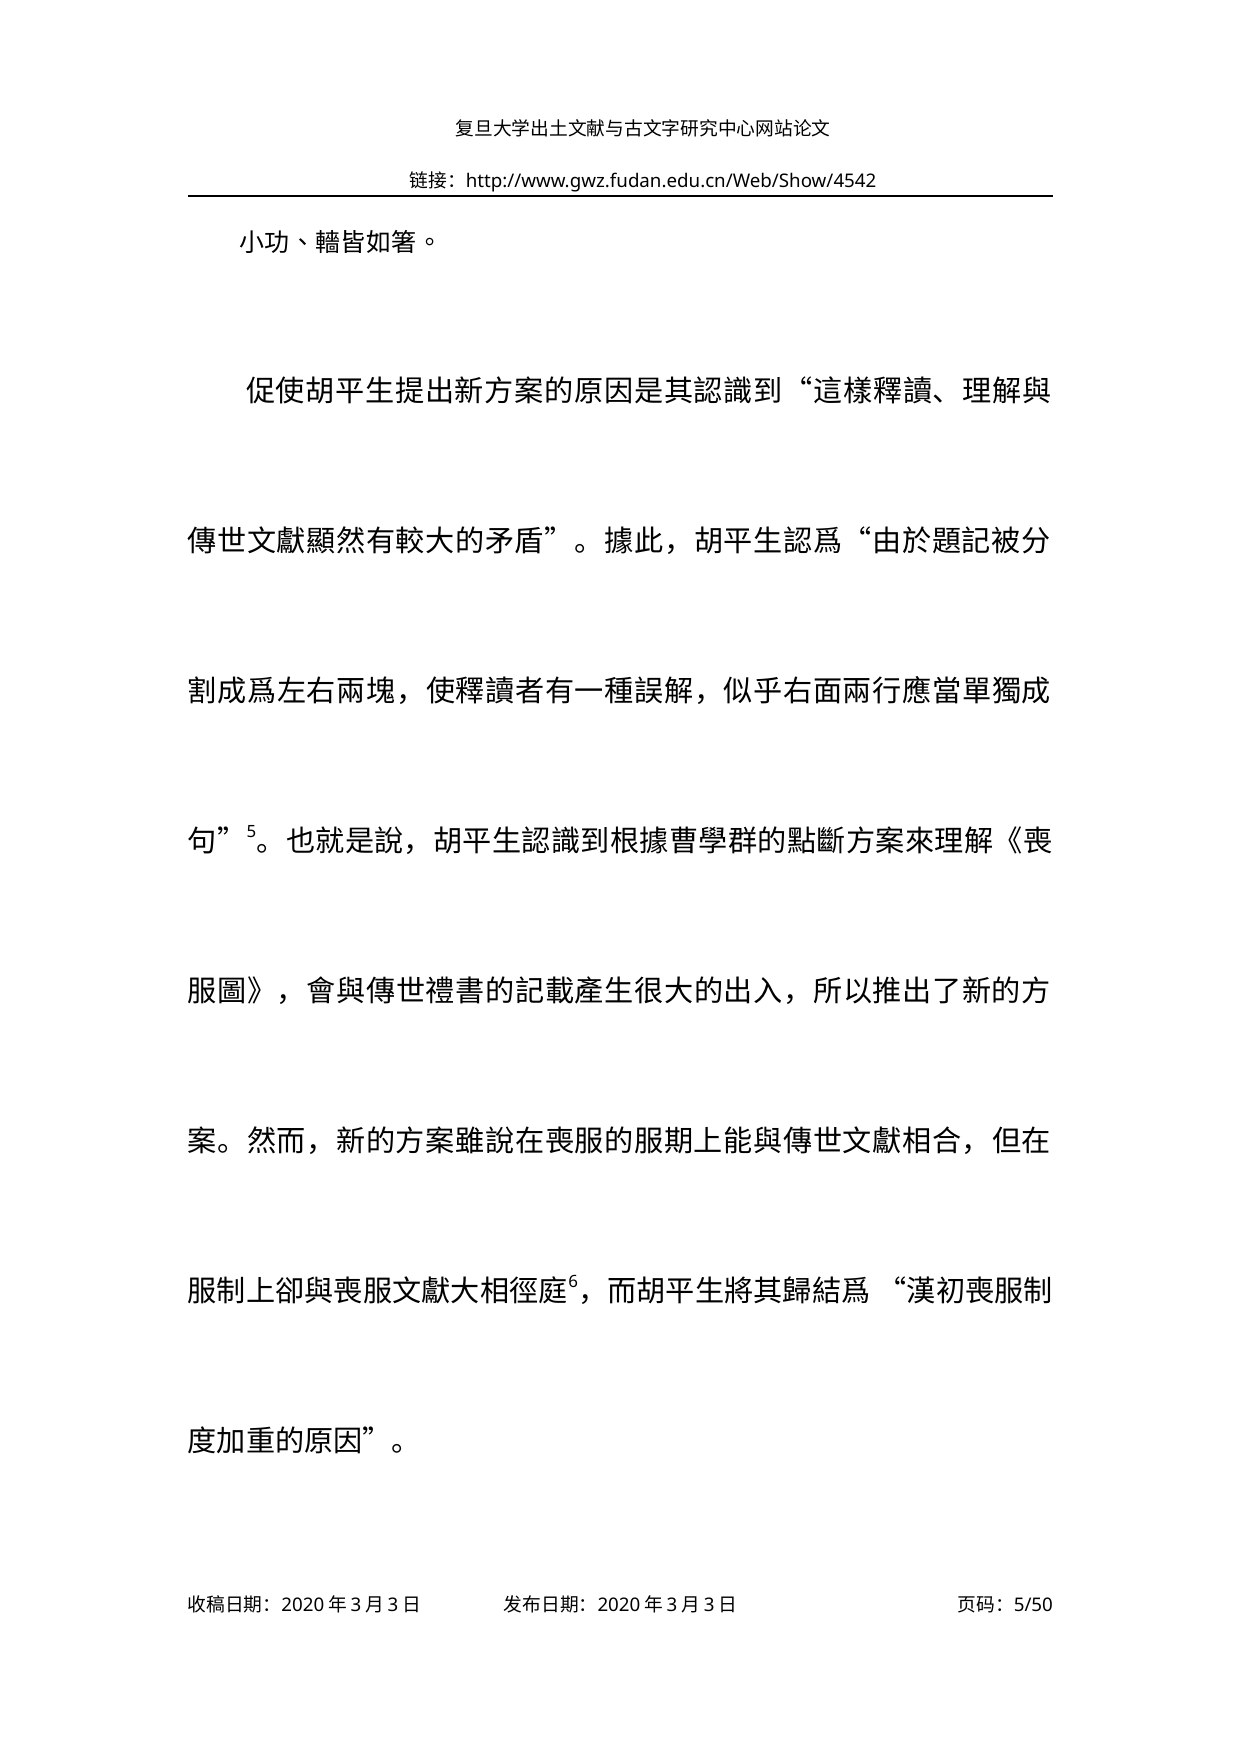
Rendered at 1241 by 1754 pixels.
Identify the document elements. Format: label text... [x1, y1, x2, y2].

text 小功、轖皆如箸。 [187, 222, 1053, 259]
text 促使胡平生提出新方案的原因是其認識到“這樣釋讀、理解與傳世文獻顯然有較大的矛盾”。據此，胡平生認爲“由於題記被分割成爲左右兩塊，使釋讀者有一種誤解，似乎右面兩行應當單獨成句”。也就是說，胡平生認識到根據曹學群的點斷方案來理解《喪服圖》，會與傳世禮書的記載產生很大的出入，所以推出了新的方案。然而，新的方案雖說在喪服的服期上能與傳世文獻相合，但在服制上卻與喪服文獻大相徑庭，而胡平生將其歸結爲 “漢初喪服制度加重的原因”。 [187, 352, 1053, 1477]
